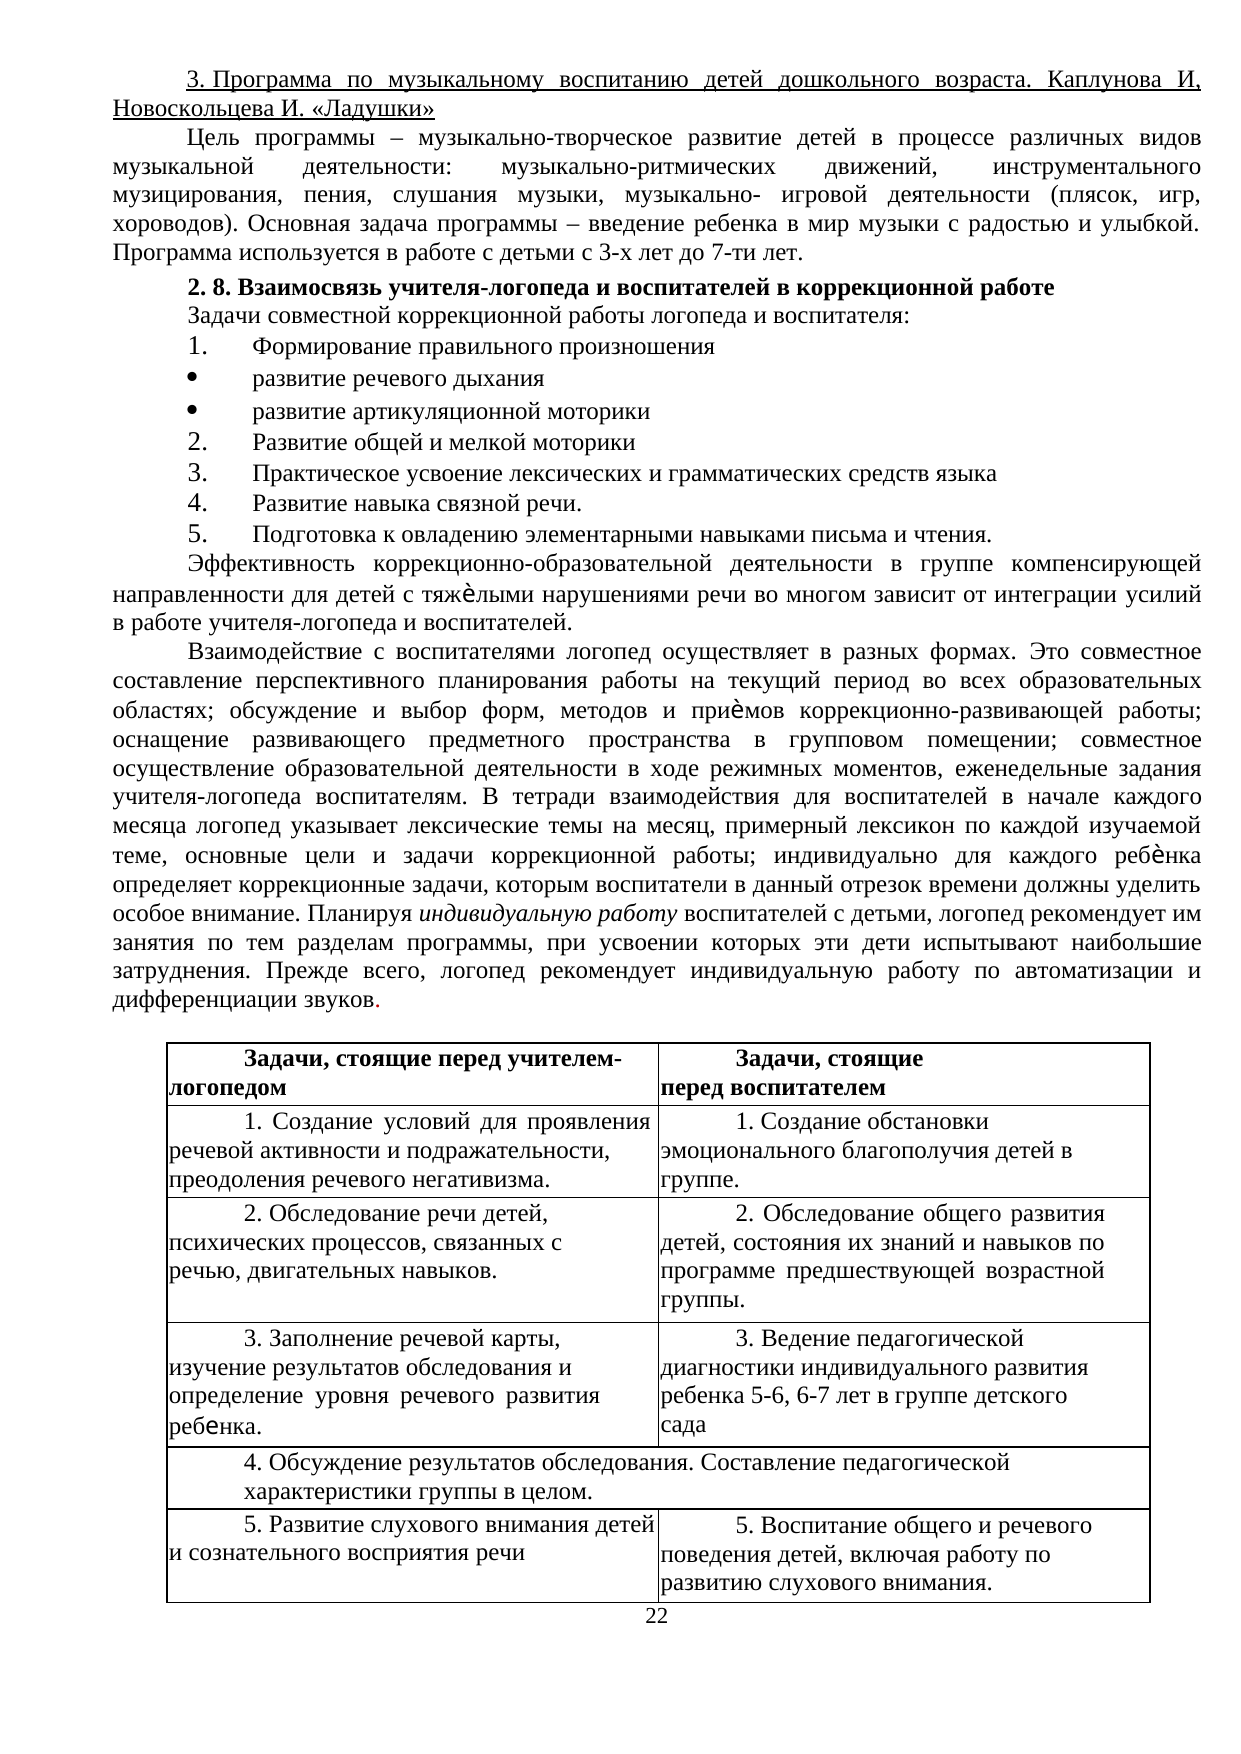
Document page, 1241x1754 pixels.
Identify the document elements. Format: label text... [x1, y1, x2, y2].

table_cell 1. Создание условий для проявления речевой активности и подражательности, преодоления речевого негативизма. [168, 1106, 658, 1197]
table_header Задачи, стоящие перед учителем- логопедом [168, 1044, 658, 1104]
list Формирование правильного произношения [187, 329, 1213, 361]
list Развитие общей и мелкой моторики [187, 426, 1213, 457]
list развитие речевого дыхания [187, 361, 1213, 393]
subtitle 2. 8. Взаимосвязь учителя-логопеда и воспитателей в коррекционной работе [187, 272, 1213, 301]
table_cell 3. Ведение педагогической диагностики индивидуального развития ребенка 5-6, 6-7 лет в группе детского сада [659, 1323, 1149, 1446]
table_cell 2. Обследование речи детей, психических процессов, связанных с речью, двигательных навыков. [168, 1198, 658, 1322]
text Задачи совместной коррекционной работы логопеда и воспитателя: [187, 301, 1213, 329]
text Взаимодействие с воспитателями логопед осуществляет в разных формах. Это совместное составление перспективного планирования работы на текущий период во всех образовательных областях; обсуждение и выбор форм, методов и приѐмов коррекционно-развивающей работы; оснащение развивающего предметного пространства в групповом помещении; совместное осуществление образовательной деятельности в ходе режимных моментов, еженедельные задания учителя-логопеда воспитателям. В тетради взаимодействия для воспитателей в начале каждого месяца логопед указывает лексические темы на месяц, примерный лексикон по каждой изучаемой теме, основные цели и задачи коррекционной работы; индивидуально для каждого ребѐнка определяет коррекционные задачи, которым воспитатели в данный отрезок времени должны уделить особое внимание. Планируя индивидуальную работу воспитателей с детьми, логопед рекомендует им занятия по тем разделам программы, при усвоении которых эти дети испытывают наибольшие затруднения. Прежде всего, логопед рекомендует индивидуальную работу по автоматизации и дифференциации звуков. [112, 636, 1202, 1013]
list Подготовка к овладению элементарными навыками письма и чтения. [187, 518, 1213, 548]
table_cell 5. Воспитание общего и речевого поведения детей, включая работу по развитию слухового внимания. [659, 1510, 1149, 1602]
list развитие артикуляционной моторики [187, 393, 1213, 426]
list Программа по музыкальному воспитанию детей дошкольного возраста. Каплунова И, Новоскольцева И. «Ладушки» [112, 64, 1202, 122]
text Цель программы – музыкально-творческое развитие детей в процессе различных видов музыкальной деятельности: музыкально-ритмических движений, инструментального музицирования, пения, слушания музыки, музыкально- игровой деятельности (плясок, игр, хороводов). Основная задача программы – введение ребенка в мир музыки с радостью и улыбкой. Программа используется в работе с детьми с 3-х лет до 7-ти лет. [112, 122, 1201, 266]
text Эффективность коррекционно-образовательной деятельности в группе компенсирующей направленности для детей с тяжѐлыми нарушениями речи во многом зависит от интеграции усилий в работе учителя-логопеда и воспитателей. [112, 548, 1202, 636]
list Развитие навыка связной речи. [187, 487, 1213, 518]
table_cell 3. Заполнение речевой карты, изучение результатов обследования и определение уровня речевого развития ребенка. [168, 1323, 658, 1446]
table_header Задачи, стоящие перед воспитателем [659, 1044, 1149, 1104]
table_cell 5. Развитие слухового внимания детей и сознательного восприятия речи [168, 1510, 658, 1602]
table_cell 4. Обсуждение результатов обследования. Составление педагогической характеристики группы в целом. [168, 1448, 1149, 1508]
table_cell 2. Обследование общего развития детей, состояния их знаний и навыков по программе предшествующей возрастной группы. [659, 1198, 1149, 1322]
list Практическое усвоение лексических и грамматических средств языка [187, 457, 1213, 487]
table_cell 1. Создание обстановки эмоционального благополучия детей в группе. [659, 1106, 1149, 1197]
